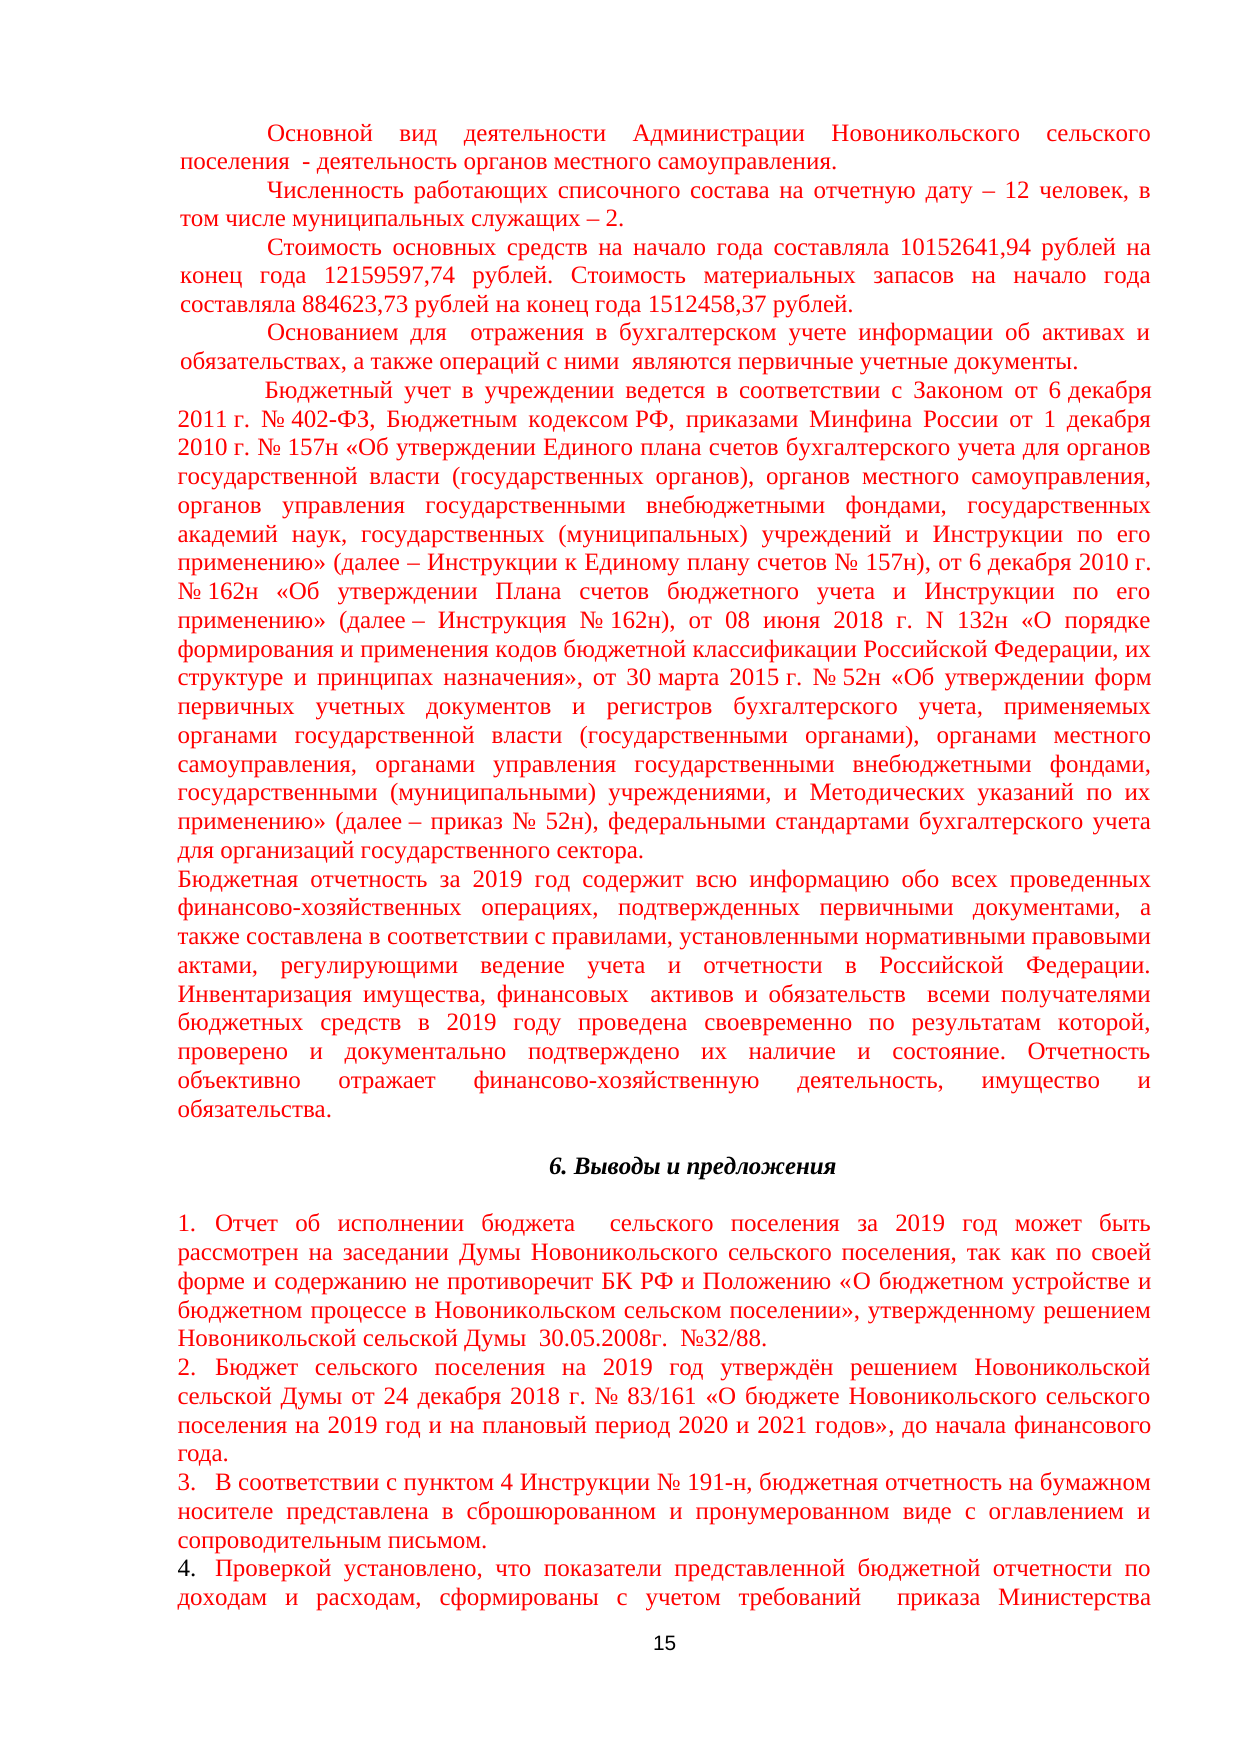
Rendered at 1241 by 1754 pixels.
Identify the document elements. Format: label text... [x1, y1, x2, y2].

text Основной вид деятельности Администрации Новоникольского сельского поселения - деятельность органов местного самоуправления. [180, 118, 1152, 175]
list В соответствии с пунктом 4 Инструкции № 191-н, бюджетная отчетность на бумажном носителе представлена в сброшюрованном и пронумерованном виде с оглавлением и сопроводительным письмом. [177, 1467, 1152, 1553]
text Численность работающих списочного состава на отчетную дату – 12 человек, в том числе муниципальных служащих – 2. [180, 175, 1152, 232]
text Бюджетная отчетность за 2019 год содержит всю информацию обо всех проведенных финансово-хозяйственных операциях, подтвержденных первичными документами, а также составлена в соответствии с правилами, установленными нормативными правовыми актами, регулирующими ведение учета и отчетности в Российской Федерации. Инвентаризация имущества, финансовых активов и обязательств всеми получателями бюджетных средств в 2019 году проведена своевременно по результатам которой, проверено и документально подтверждено их наличие и состояние. Отчетность объективно отражает финансово-хозяйственную деятельность, имущество и обязательства. [177, 864, 1152, 1122]
text Бюджетный учет в учреждении ведется в соответствии с Законом от 6 декабря 2011 г. № 402-ФЗ, Бюджетным кодексом РФ, приказами Минфина России от 1 декабря 2010 г. № 157н «Об утверждении Единого плана счетов бухгалтерского учета для органов государственной власти (государственных органов), органов местного самоуправления, органов управления государственными внебюджетными фондами, государственных академий наук, государственных (муниципальных) учреждений и Инструкции по его применению» (далее – Инструкции к Единому плану счетов № 157н), от 6 декабря 2010 г. № 162н «Об утверждении Плана счетов бюджетного учета и Инструкции по его применению» (далее – Инструкция № 162н), от 08 июня 2018 г. N 132н «О порядке формирования и применения кодов бюджетной классификации Российской Федерации, их структуре и принципах назначения», от 30 марта 2015 г. № 52н «Об утверждении форм первичных учетных документов и регистров бухгалтерского учета, применяемых органами государственной власти (государственными органами), органами местного самоуправления, органами управления государственными внебюджетными фондами, государственными (муниципальными) учреждениями, и Методических указаний по их применению» (далее – приказ № 52н), федеральными стандартами бухгалтерского учета для организаций государственного сектора. [177, 375, 1152, 864]
list Отчет об исполнении бюджета сельского поселения за 2019 год может быть рассмотрен на заседании Думы Новоникольского сельского поселения, так как по своей форме и содержанию не противоречит БК РФ и Положению «О бюджетном устройстве и бюджетном процессе в Новоникольском сельском поселении», утвержденному решением Новоникольской сельской Думы 30.05.2008г. №32/88. [177, 1208, 1152, 1352]
text Стоимость основных средств на начало года составляла 10152641,94 рублей на конец года 12159597,74 рублей. Стоимость материальных запасов на начало года составляла 884623,73 рублей на конец года 1512458,37 рублей. [180, 232, 1152, 318]
list Бюджет сельского поселения на 2019 год утверждён решением Новоникольской сельской Думы от 24 декабря 2018 г. № 83/161 «О бюджете Новоникольского сельского поселения на 2019 год и на плановый период 2020 и 2021 годов», до начала финансового года. [177, 1352, 1152, 1467]
text Основанием для отражения в бухгалтерском учете информации об активах и обязательствах, а также операций с ними являются первичные учетные документы. [180, 318, 1152, 375]
text 6. Выводы и предложения [177, 1151, 1152, 1180]
